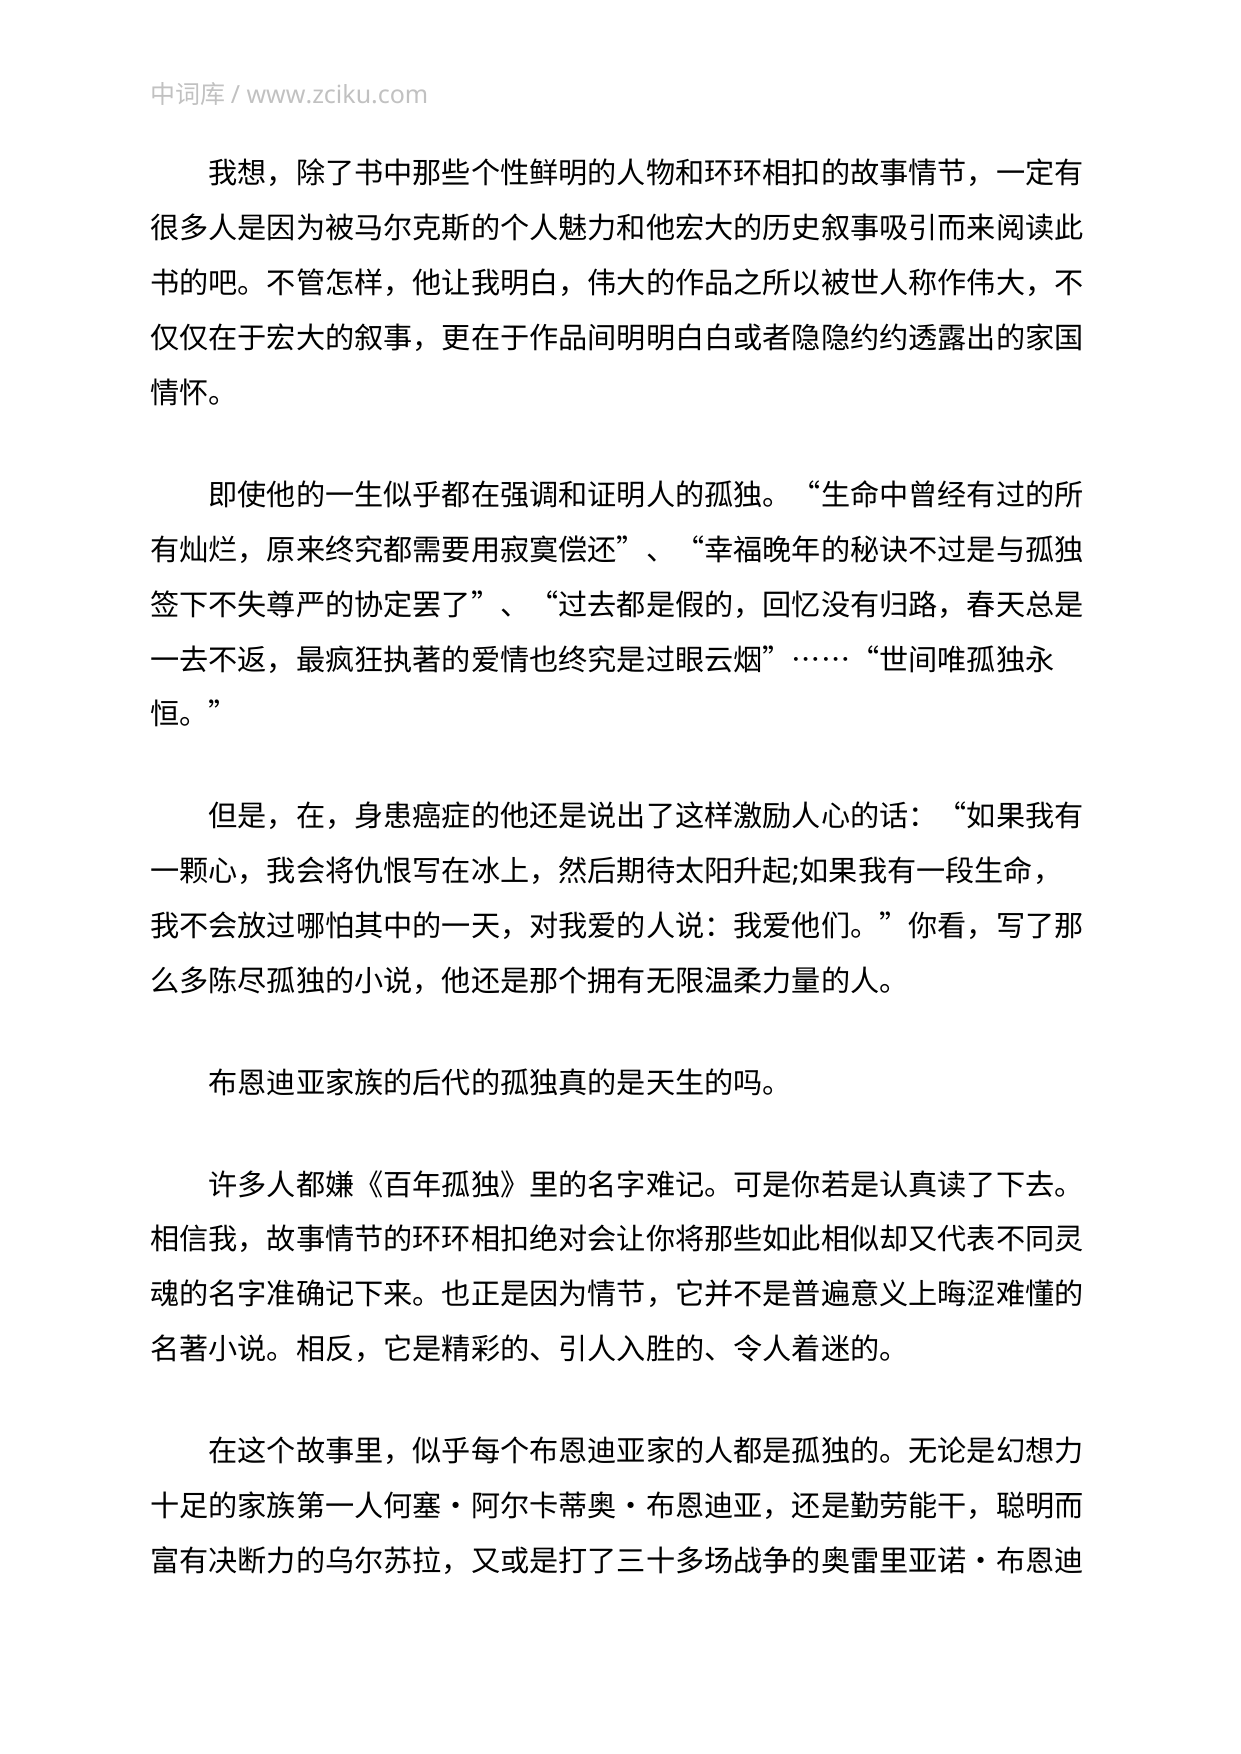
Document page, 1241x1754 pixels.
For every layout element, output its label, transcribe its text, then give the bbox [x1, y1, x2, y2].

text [150, 1427, 1090, 1579]
text 但是，在，身患癌症的他还是说出了这样激励人心的话：“如果我有一颗心，我会将仇恨写在冰上，然后期待太阳升起;如果我有一段生命，我不会放过哪怕其中的一天，对我爱的人说：我爱他们。”你看，写了那么多陈尽孤独的小说，他还是那个拥有无限温柔力量的人。 [150, 793, 1090, 1000]
text 布恩迪亚家族的后代的孤独真的是天生的吗。 [150, 1059, 1090, 1102]
text 即使他的一生似乎都在强调和证明人的孤独。“生命中曾经有过的所有灿烂，原来终究都需要用寂寞偿还”、“幸福晚年的秘诀不过是与孤独签下不失尊严的协定罢了”、“过去都是假的，回忆没有归路，春天总是一去不返，最疯狂执著的爱情也终究是过眼云烟”……“世间唯孤独永恒。” [150, 471, 1090, 733]
text 许多人都嫌《百年孤独》里的名字难记。可是你若是认真读了下去。相信我，故事情节的环环相扣绝对会让你将那些如此相似却又代表不同灵魂的名字准确记下来。也正是因为情节，它并不是普遍意义上晦涩难懂的名著小说。相反，它是精彩的、引人入胜的、令人着迷的。 [150, 1161, 1090, 1368]
text 我想，除了书中那些个性鲜明的人物和环环相扣的故事情节，一定有很多人是因为被马尔克斯的个人魅力和他宏大的历史叙事吸引而来阅读此书的吧。不管怎样，他让我明白，伟大的作品之所以被世人称作伟大，不仅仅在于宏大的叙事，更在于作品间明明白白或者隐隐约约透露出的家国情怀。 [150, 150, 1090, 412]
